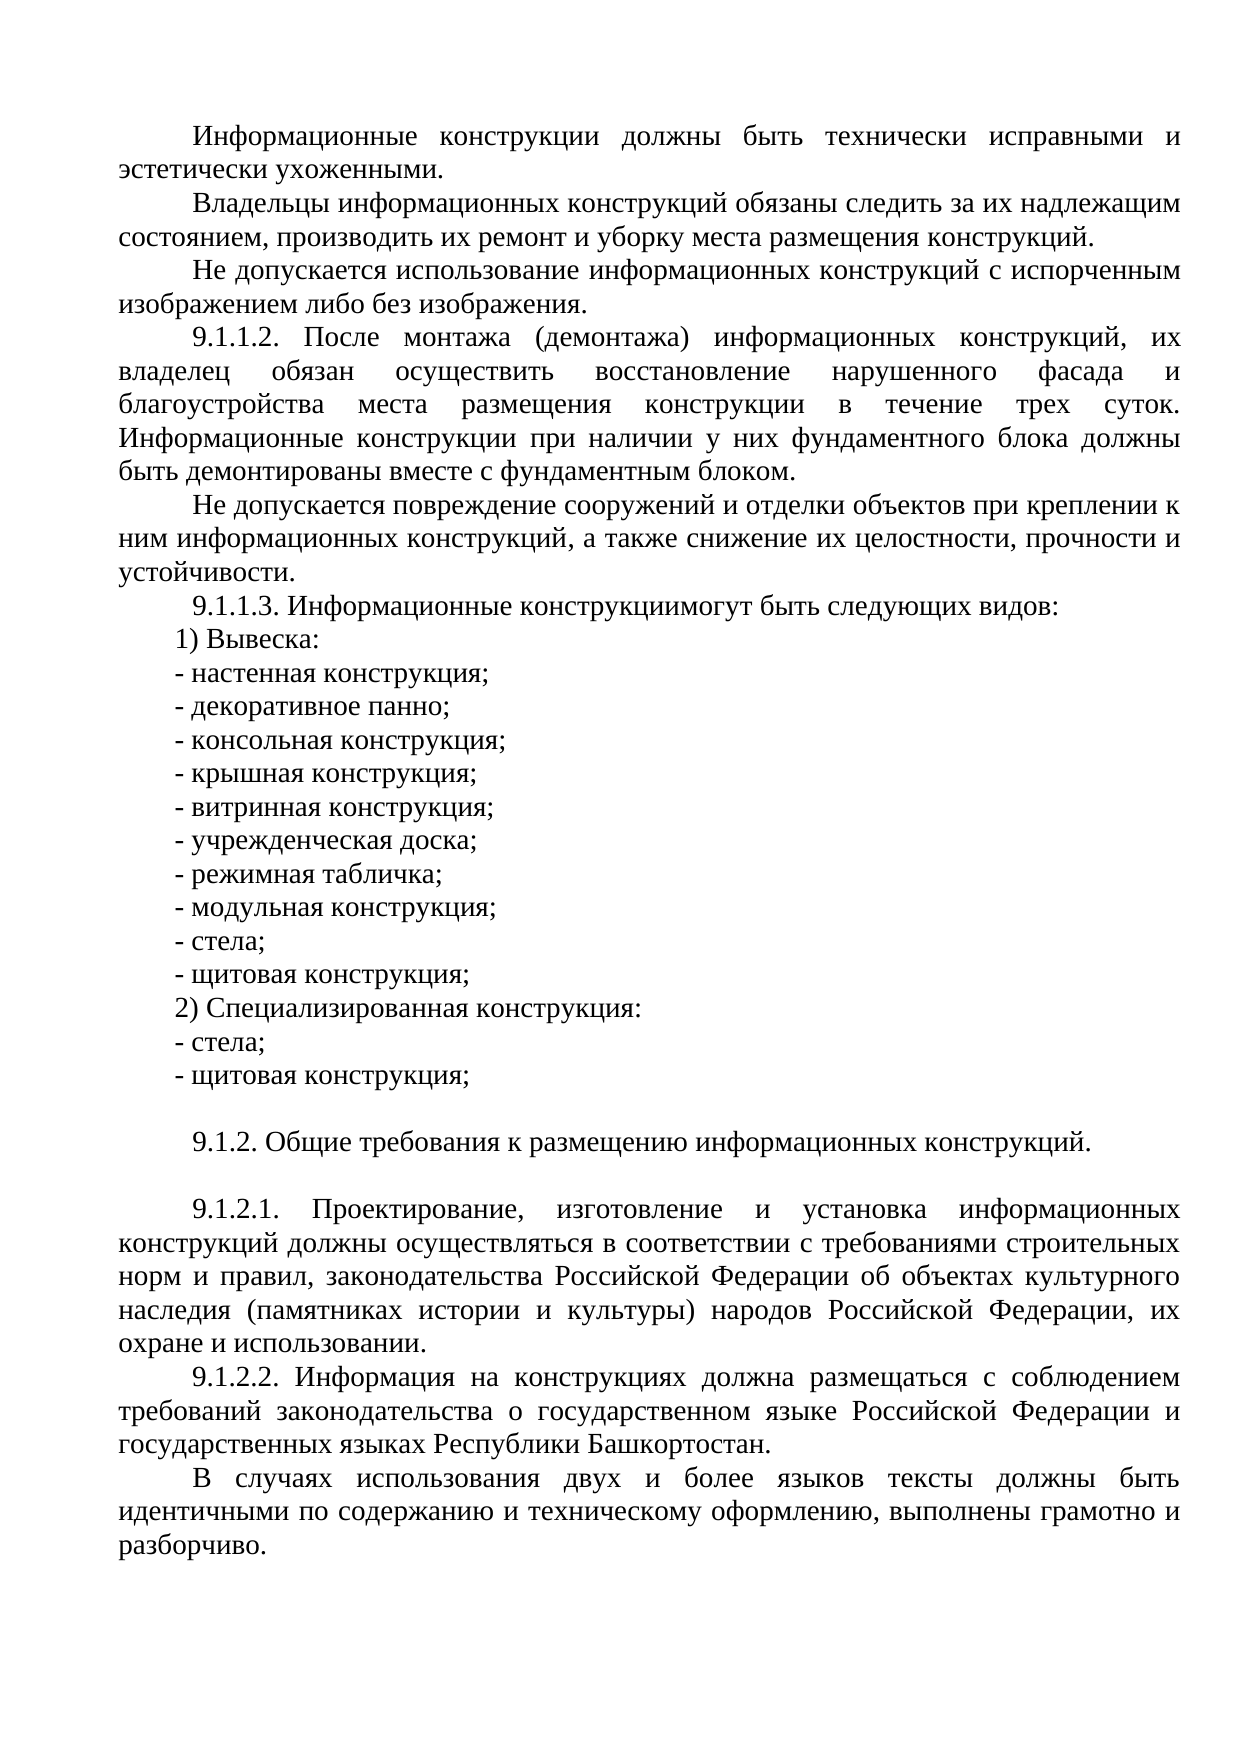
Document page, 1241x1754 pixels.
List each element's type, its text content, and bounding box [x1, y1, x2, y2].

text Информационные конструкции должны быть технически исправными и эстетически ухоженными. [118, 118, 1181, 185]
text Не допускается использование информационных конструкций с испорченным изображением либо без изображения. [118, 252, 1181, 319]
text 2) Специализированная конструкция: [118, 990, 1181, 1024]
text - режимная табличка; [118, 856, 1181, 889]
text - декоративное панно; [118, 688, 1181, 722]
text Не допускается повреждение сооружений и отделки объектов при креплении к ним информационных конструкций, а также снижение их целостности, прочности и устойчивости. [118, 487, 1181, 588]
text - учрежденческая доска; [118, 822, 1181, 856]
text - стела; [118, 1024, 1181, 1057]
text Владельцы информационных конструкций обязаны следить за их надлежащим состоянием, производить их ремонт и уборку места размещения конструкций. [118, 185, 1181, 252]
text 1) Вывеска: [118, 621, 1181, 655]
text 9.1.1.3. Информационные конструкциимогут быть следующих видов: [118, 588, 1181, 621]
text 9.1.2.1. Проектирование, изготовление и установка информационных конструкций должны осуществляться в соответствии с требованиями строительных норм и правил, законодательства Российской Федерации об объектах культурного наследия (памятниках истории и культуры) народов Российской Федерации, их охране и использовании. [118, 1191, 1181, 1359]
text - стела; [118, 923, 1181, 957]
text 9.1.1.2. После монтажа (демонтажа) информационных конструкций, их владелец обязан осуществить восстановление нарушенного фасада и благоустройства места размещения конструкции в течение трех суток. Информационные конструкции при наличии у них фундаментного блока должны быть демонтированы вместе с фундаментным блоком. [118, 319, 1181, 487]
text - настенная конструкция; [118, 655, 1181, 688]
text - щитовая конструкция; [118, 1057, 1181, 1091]
text 9.1.2.2. Информация на конструкциях должна размещаться с соблюдением требований законодательства о государственном языке Российской Федерации и государственных языках Республики Башкортостан. [118, 1359, 1181, 1460]
text - модульная конструкция; [118, 889, 1181, 923]
text В случаях использования двух и более языков тексты должны быть идентичными по содержанию и техническому оформлению, выполнены грамотно и разборчиво. [118, 1460, 1181, 1560]
text 9.1.2. Общие требования к размещению информационных конструкций. [118, 1124, 1181, 1158]
text - крышная конструкция; [118, 755, 1181, 789]
text - щитовая конструкция; [118, 957, 1181, 990]
text - консольная конструкция; [118, 722, 1181, 755]
text - витринная конструкция; [118, 789, 1181, 822]
